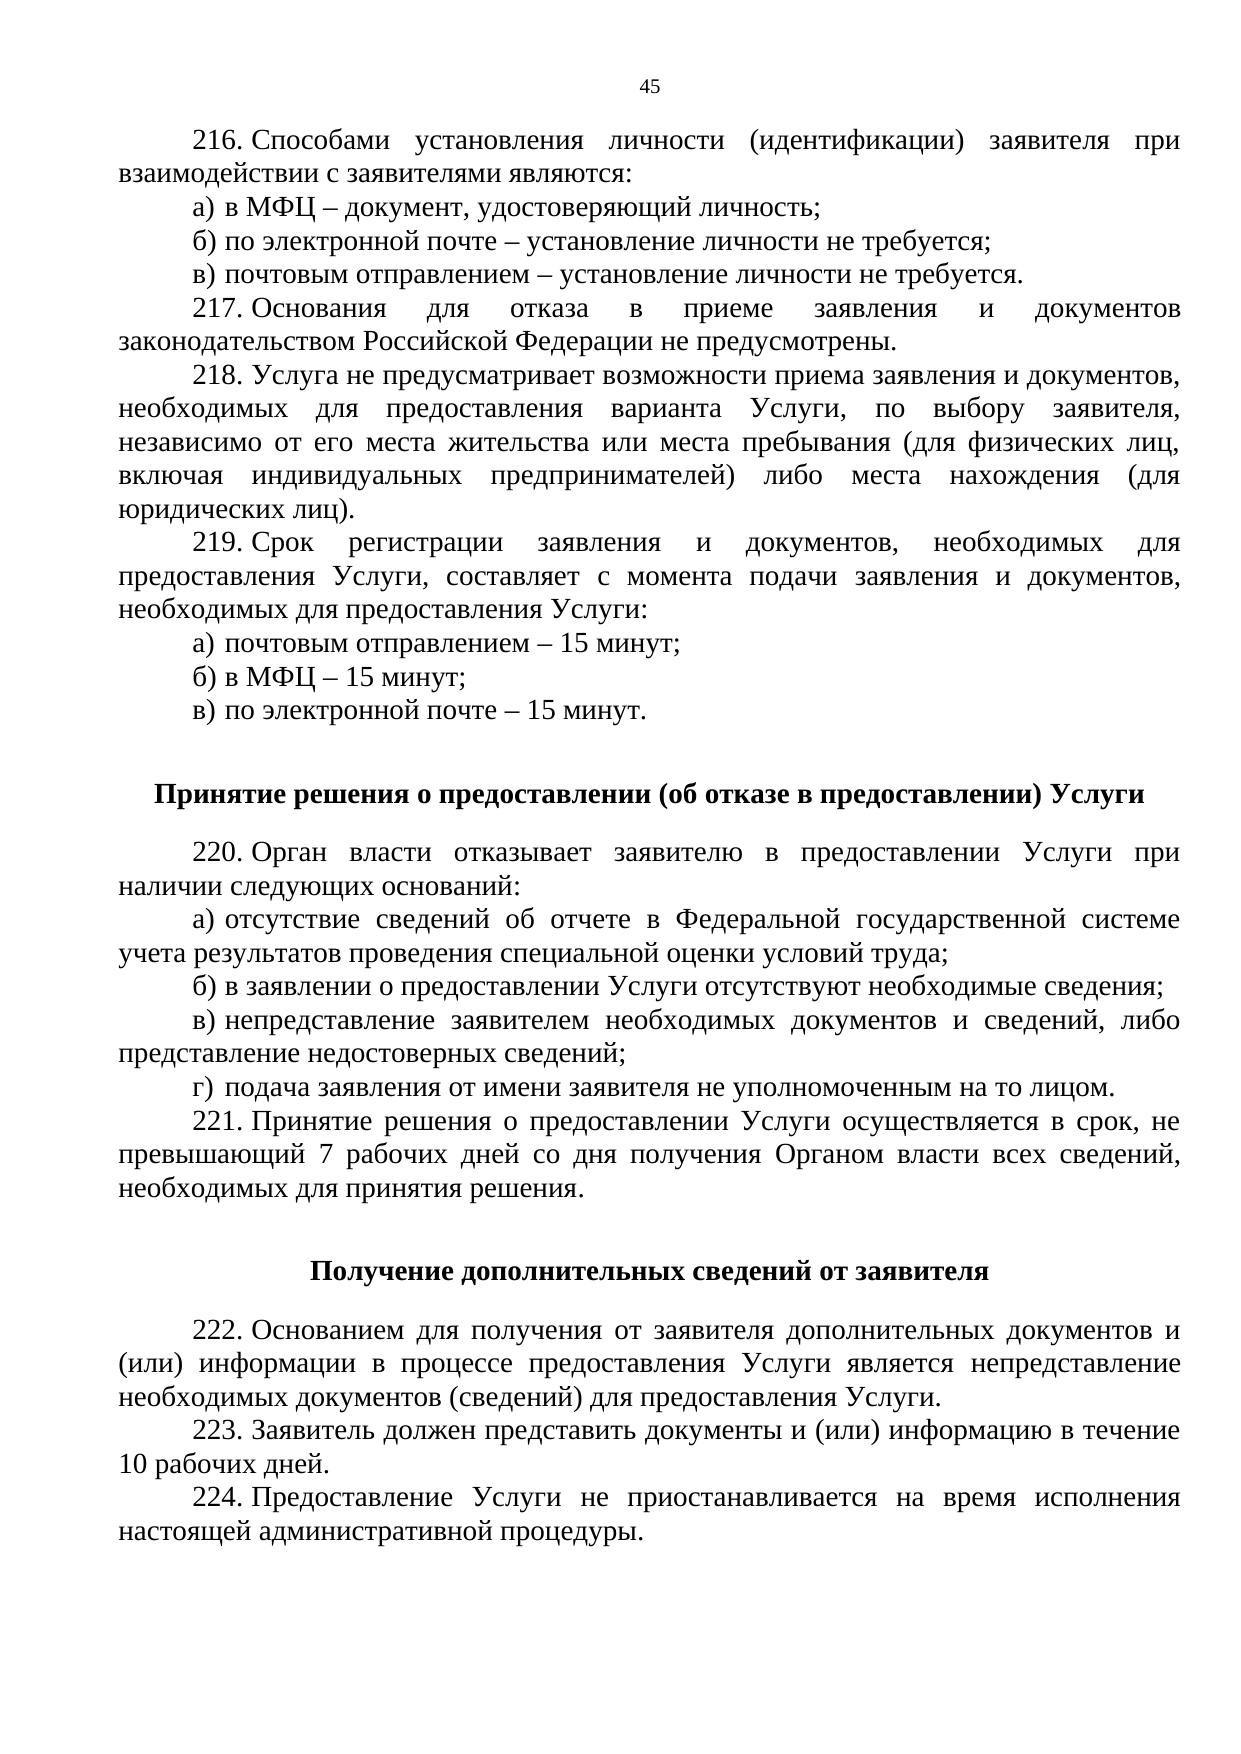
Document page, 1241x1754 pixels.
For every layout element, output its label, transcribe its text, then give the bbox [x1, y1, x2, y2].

list отсутствие сведений об отчете в Федеральной государственной системе учета результатов проведения специальной оценки условий труда; [118, 901, 1181, 968]
list Срок регистрации заявления и документов, необходимых для предоставления Услуги, составляет с момента подачи заявления и документов, необходимых для предоставления Услуги: [118, 524, 1181, 625]
list Принятие решения о предоставлении Услуги осуществляется в срок, не превышающий 7 рабочих дней со дня получения Органом власти всех сведений, необходимых для принятия решения. [118, 1103, 1181, 1203]
list Основания для отказа в приеме заявления и документов законодательством Российской Федерации не предусмотрены. [118, 290, 1181, 357]
list Способами установления личности (идентификации) заявителя при взаимодействии с заявителями являются: [118, 122, 1181, 189]
list Основанием для получения от заявителя дополнительных документов и (или) информации в процессе предоставления Услуги является непредставление необходимых документов (сведений) для предоставления Услуги. [118, 1312, 1181, 1412]
list почтовым отправлением – установление личности не требуется. [118, 256, 1181, 290]
list Заявитель должен представить документы и (или) информацию в течение 10 рабочих дней. [118, 1412, 1181, 1479]
list Орган власти отказывает заявителю в предоставлении Услуги при наличии следующих оснований: [118, 834, 1181, 901]
text Принятие решения о предоставлении (об отказе в предоставлении) Услуги [118, 776, 1181, 809]
list в МФЦ – 15 минут; [118, 659, 1181, 692]
text Получение дополнительных сведений от заявителя [118, 1253, 1181, 1287]
list почтовым отправлением – 15 минут; [118, 625, 1181, 659]
list в заявлении о предоставлении Услуги отсутствуют необходимые сведения; [118, 968, 1181, 1002]
list по электронной почте – 15 минут. [118, 692, 1181, 726]
list непредставление заявителем необходимых документов и сведений, либо представление недостоверных сведений; [118, 1002, 1181, 1069]
list подача заявления от имени заявителя не уполномоченным на то лицом. [118, 1069, 1181, 1103]
list в МФЦ – документ, удостоверяющий личность; [118, 189, 1181, 223]
list Услуга не предусматривает возможности приема заявления и документов, необходимых для предоставления варианта Услуги, по выбору заявителя, независимо от его места жительства или места пребывания (для физических лиц, включая индивидуальных предпринимателей) либо места нахождения (для юридических лиц). [118, 357, 1181, 524]
list по электронной почте – установление личности не требуется; [118, 223, 1181, 256]
list Предоставление Услуги не приостанавливается на время исполнения настоящей административной процедуры. [118, 1479, 1181, 1547]
